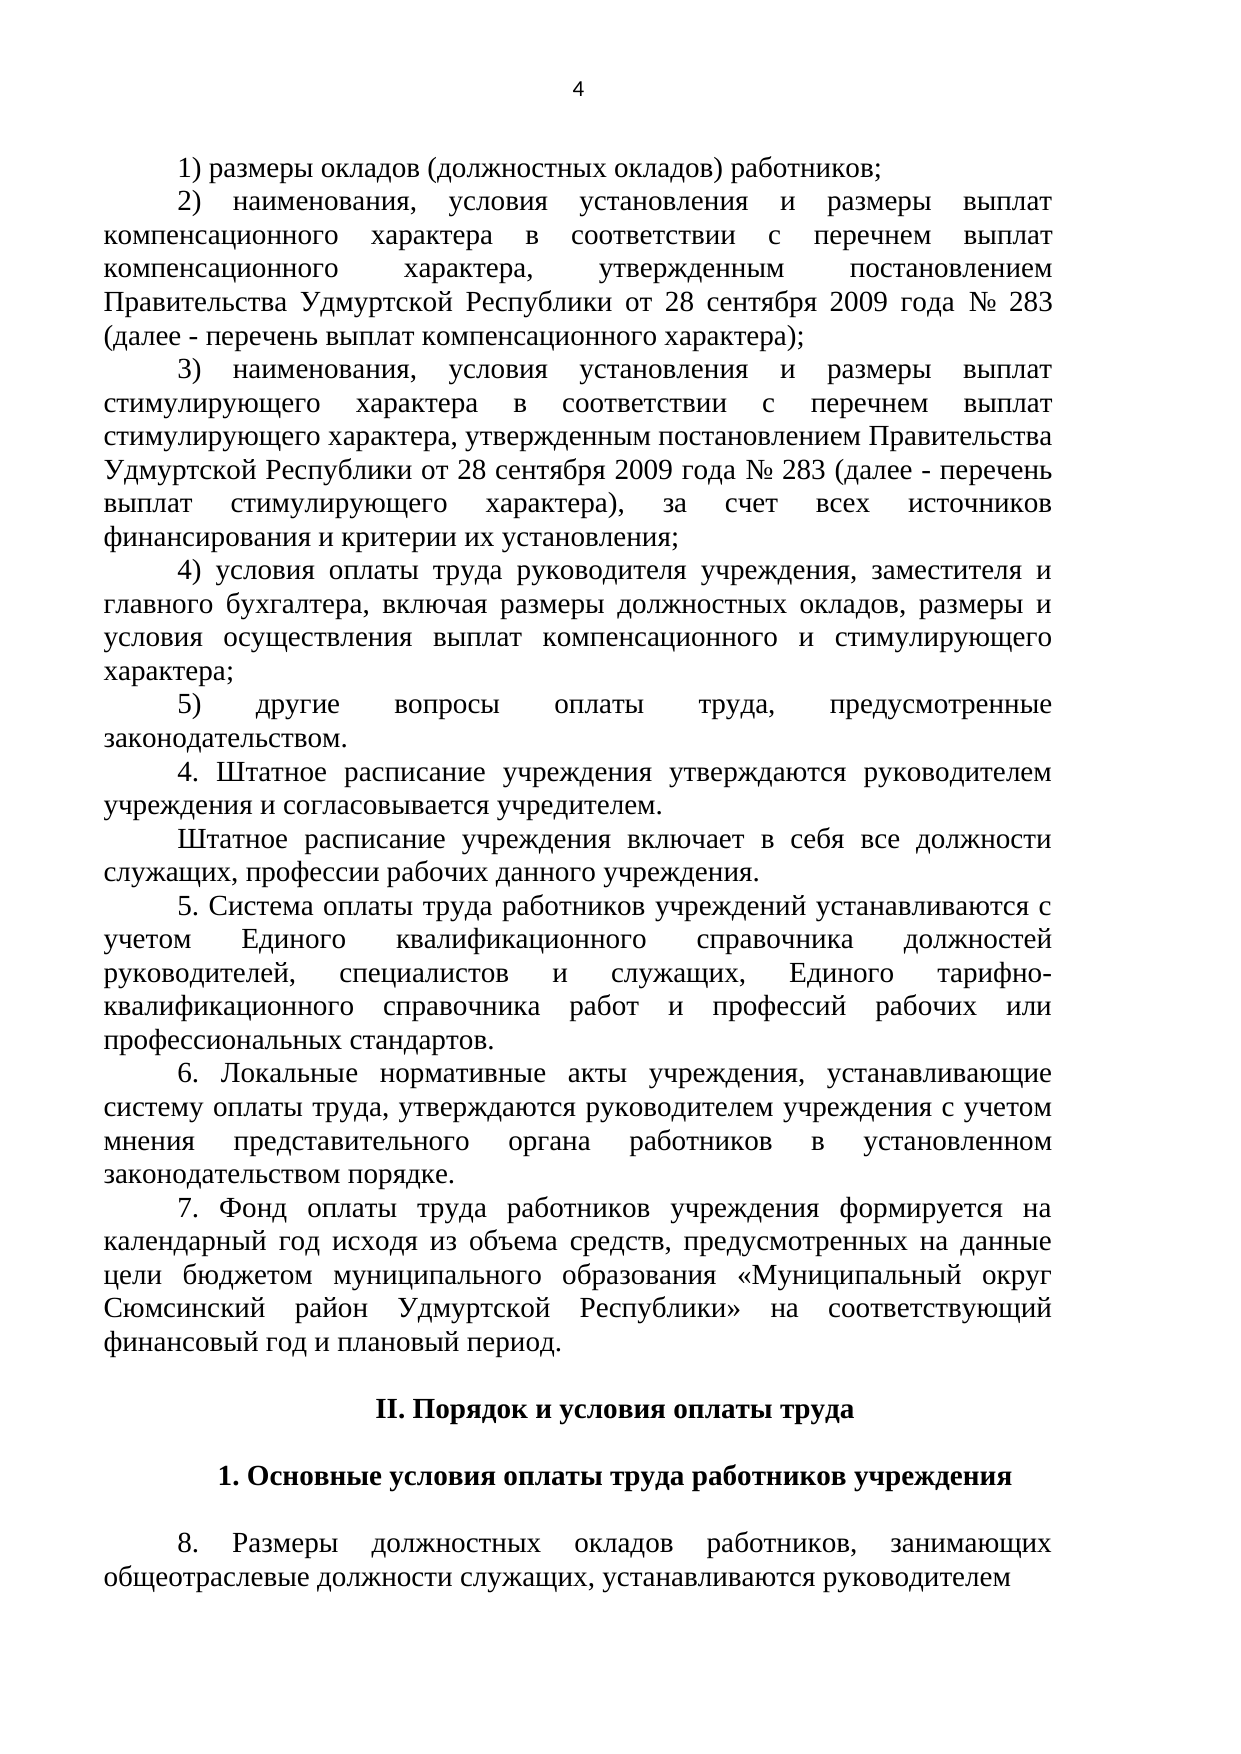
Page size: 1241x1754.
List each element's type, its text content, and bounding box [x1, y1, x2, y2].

text 4. Штатное расписание учреждения утверждаются руководителем учреждения и согласовывается учредителем. [103, 754, 1053, 821]
text 6. Локальные нормативные акты учреждения, устанавливающие систему оплаты труда, утверждаются руководителем учреждения с учетом мнения представительного органа работников в установленном законодательством порядке. [103, 1056, 1053, 1190]
text 5. Система оплаты труда работников учреждений устанавливаются с учетом Единого квалификационного справочника должностей руководителей, специалистов и служащих, Единого тарифно-квалификационного справочника работ и профессий рабочих или профессиональных стандартов. [103, 888, 1053, 1056]
text 1. Основные условия оплаты труда работников учреждения [103, 1458, 1053, 1492]
text 2) наименования, условия установления и размеры выплат компенсационного характера в соответствии с перечнем выплат компенсационного характера, утвержденным постановлением Правительства Удмуртской Республики от 28 сентября 2009 года № 283 (далее - перечень выплат компенсационного характера); [103, 183, 1053, 351]
text 8. Размеры должностных окладов работников, занимающих общеотраслевые должности служащих, устанавливаются руководителем [103, 1525, 1053, 1592]
text 7. Фонд оплаты труда работников учреждения формируется на календарный год исходя из объема средств, предусмотренных на данные цели бюджетом муниципального образования «Муниципальный округ Сюмсинский район Удмуртской Республики» на соответствующий финансовый год и плановый период. [103, 1190, 1053, 1357]
text 4) условия оплаты труда руководителя учреждения, заместителя и главного бухгалтера, включая размеры должностных окладов, размеры и условия осуществления выплат компенсационного и стимулирующего характера; [103, 552, 1053, 687]
text 3) наименования, условия установления и размеры выплат стимулирующего характера в соответствии с перечнем выплат стимулирующего характера, утвержденным постановлением Правительства Удмуртской Республики от 28 сентября 2009 года № 283 (далее - перечень выплат стимулирующего характера), за счет всех источников финансирования и критерии их установления; [103, 351, 1053, 552]
text II. Порядок и условия оплаты труда [103, 1391, 1053, 1424]
text 5) другие вопросы оплаты труда, предусмотренные законодательством. [103, 687, 1053, 754]
text Штатное расписание учреждения включает в себя все должности служащих, профессии рабочих данного учреждения. [103, 821, 1053, 888]
text 1) размеры окладов (должностных окладов) работников; [103, 150, 1053, 183]
